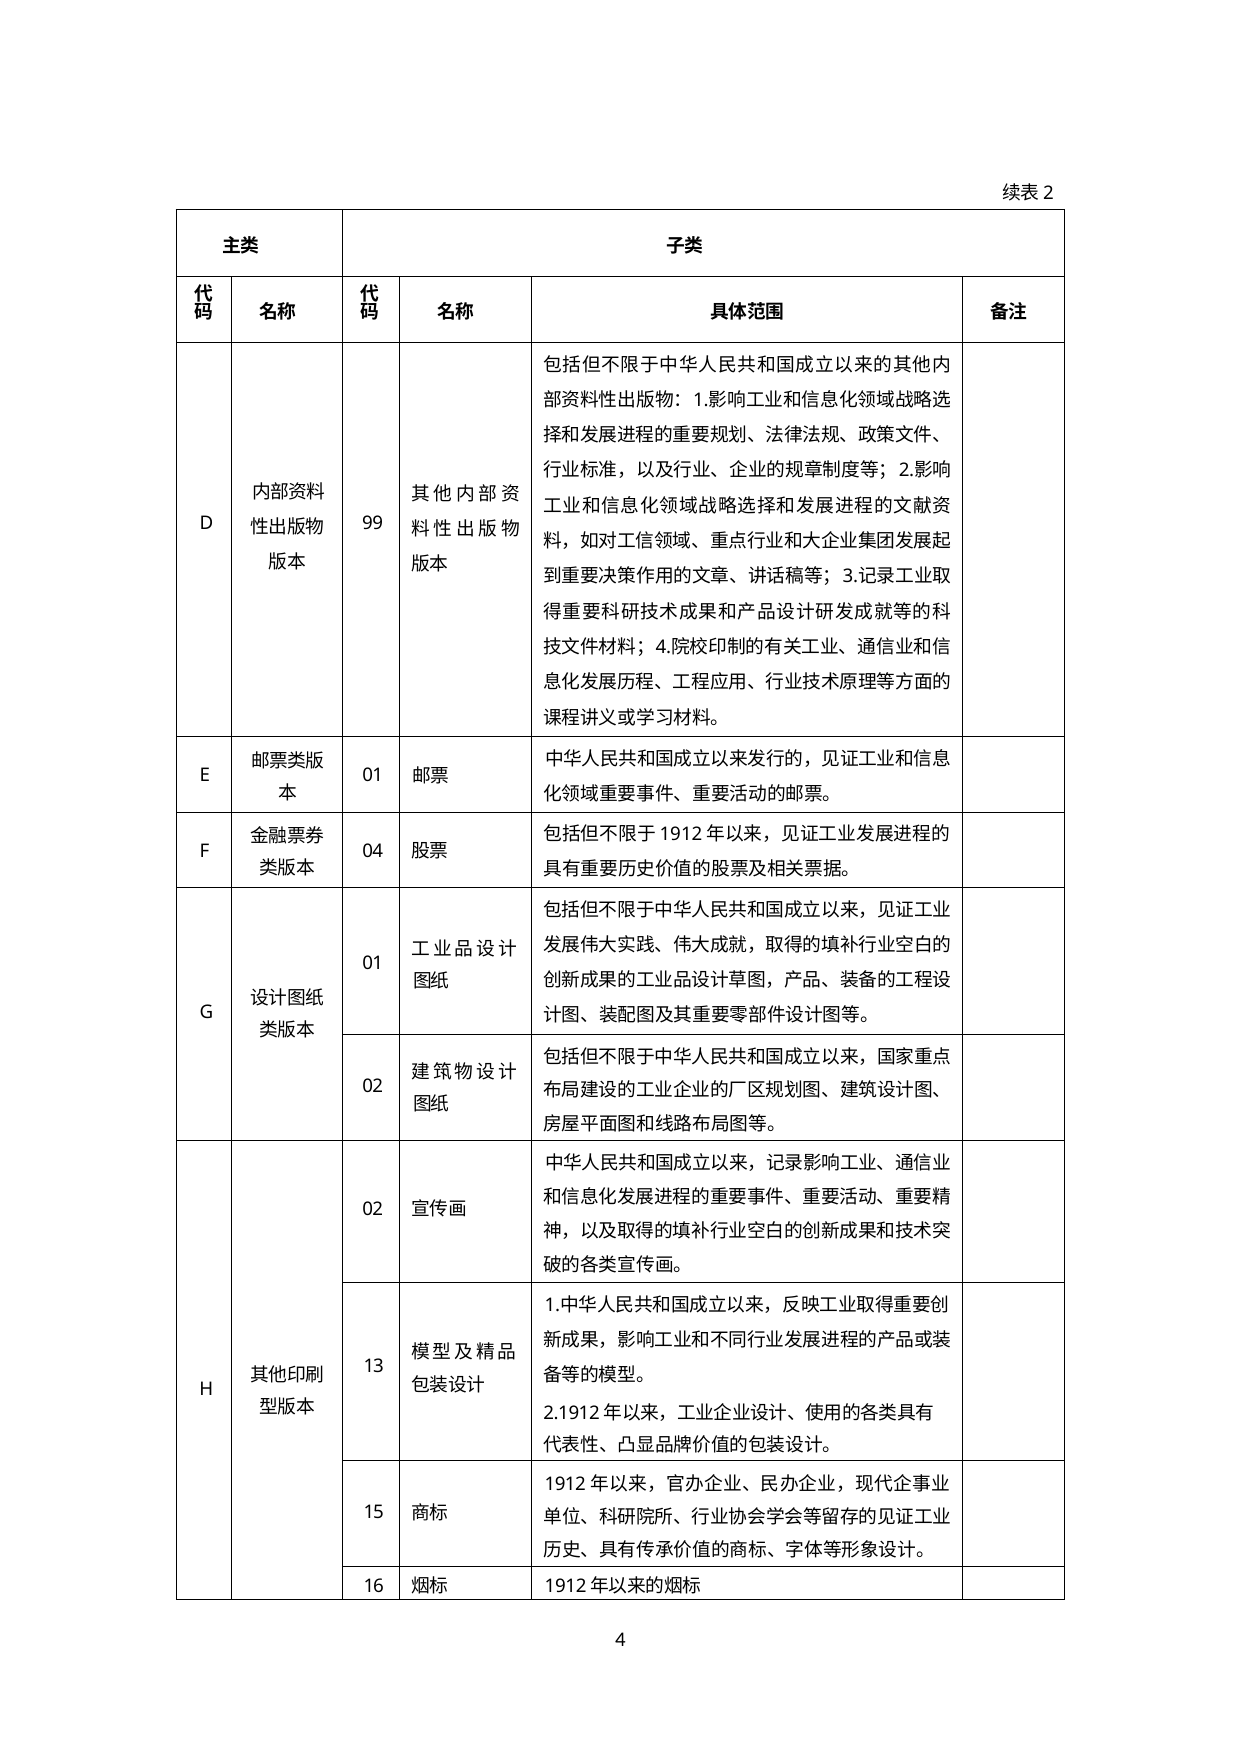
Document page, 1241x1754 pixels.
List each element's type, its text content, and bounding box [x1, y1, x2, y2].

table_cell [963, 1035, 1064, 1140]
table_cell 烟标 [400, 1567, 531, 1599]
table_cell 邮票 [400, 737, 531, 811]
table_cell [963, 1283, 1064, 1460]
table_cell 16 [343, 1567, 399, 1599]
text 续表2 [1002, 181, 1064, 204]
table_cell 中华人民共和国成立以来发行的，见证工业和信息化领域重要事件、重要活动的邮票。 [532, 737, 962, 811]
table_cell 15 [343, 1461, 399, 1566]
table_cell 建筑物设计图纸 [400, 1035, 531, 1140]
table_cell 包括但不限于中华人民共和国成立以来，见证工业发展伟大实践、伟大成就，取得的填补行业空白的创新成果的工业品设计草图，产品、装备的工程设计图、装配图及其重要零部件设计图等。 [532, 888, 962, 1034]
table_cell 名称 [232, 277, 342, 341]
table_cell F [177, 813, 231, 886]
table_cell 02 [343, 1035, 399, 1140]
table_cell 1912年以来的烟标 [532, 1567, 962, 1599]
table_cell 商标 [400, 1461, 531, 1566]
table_cell 1912年以来，官办企业、民办企业，现代企事业单位、科研院所、行业协会学会等留存的见证工业历史、具有传承价值的商标、字体等形象设计。 [532, 1461, 962, 1566]
table_cell 代码 [343, 277, 399, 341]
table_cell [963, 813, 1064, 886]
table_cell [963, 1141, 1064, 1282]
table_cell 名称 [400, 277, 531, 341]
table_cell 工业品设计图纸 [400, 888, 531, 1034]
table_cell 金融票券类版本 [232, 813, 342, 886]
table_cell 包括但不限于1912年以来，见证工业发展进程的具有重要历史价值的股票及相关票据。 [532, 813, 962, 886]
table_cell [963, 888, 1064, 1034]
table_cell 代码 [177, 277, 231, 341]
table_cell 具体范围 [532, 277, 962, 341]
table_cell 邮票类版本 [232, 737, 342, 811]
table_cell G [177, 888, 231, 1140]
table_cell 其他内部资料性出版物版本 [400, 343, 531, 736]
table_cell 13 [343, 1283, 399, 1460]
table_cell E [177, 737, 231, 811]
table_cell 备注 [963, 277, 1064, 341]
table_cell 设计图纸类版本 [232, 888, 342, 1140]
table_cell 宣传画 [400, 1141, 531, 1282]
table_cell 模型及精品包装设计 [400, 1283, 531, 1460]
table_header 子类 [343, 210, 1064, 276]
table_cell 1.中华人民共和国成立以来，反映工业取得重要创新成果，影响工业和不同行业发展进程的产品或装备等的模型。 2.1912年以来，工业企业设计、使用的各类具有代表性、凸显品牌价值的包装设计。 [532, 1283, 962, 1460]
table_cell 股票 [400, 813, 531, 886]
table_cell 01 [343, 737, 399, 811]
table_cell [963, 737, 1064, 811]
table_cell 内部资料 性出版物 版本 [232, 343, 342, 736]
table_cell 01 [343, 888, 399, 1034]
table_cell H [177, 1141, 231, 1599]
table_cell 中华人民共和国成立以来，记录影响工业、通信业和信息化发展进程的重要事件、重要活动、重要精神，以及取得的填补行业空白的创新成果和技术突破的各类宣传画。 [532, 1141, 962, 1282]
table_cell 包括但不限于中华人民共和国成立以来，国家重点布局建设的工业企业的厂区规划图、建筑设计图、房屋平面图和线路布局图等。 [532, 1035, 962, 1140]
table_cell 02 [343, 1141, 399, 1282]
table_cell 99 [343, 343, 399, 736]
table_cell 其他印刷型版本 [232, 1141, 342, 1599]
table_cell 包括但不限于中华人民共和国成立以来的其他内部资料性出版物：1.影响工业和信息化领域战略选择和发展进程的重要规划、法律法规、政策文件、行业标准，以及行业、企业的规章制度等；2.影响工业和信息化领域战略选择和发展进程的文献资料，如对工信领域、重点行业和大企业集团发展起到重要决策作用的文章、讲话稿等；3.记录工业取得重要科研技术成果和产品设计研发成就等的科技文件材料；4.院校印制的有关工业、通信业和信息化发展历程、工程应用、行业技术原理等方面的课程讲义或学习材料。 [532, 343, 962, 736]
table_cell [963, 1567, 1064, 1599]
table_header 主类 [177, 210, 342, 276]
table_cell 04 [343, 813, 399, 886]
table_cell D [177, 343, 231, 736]
table_cell [963, 343, 1064, 736]
table_cell [963, 1461, 1064, 1566]
